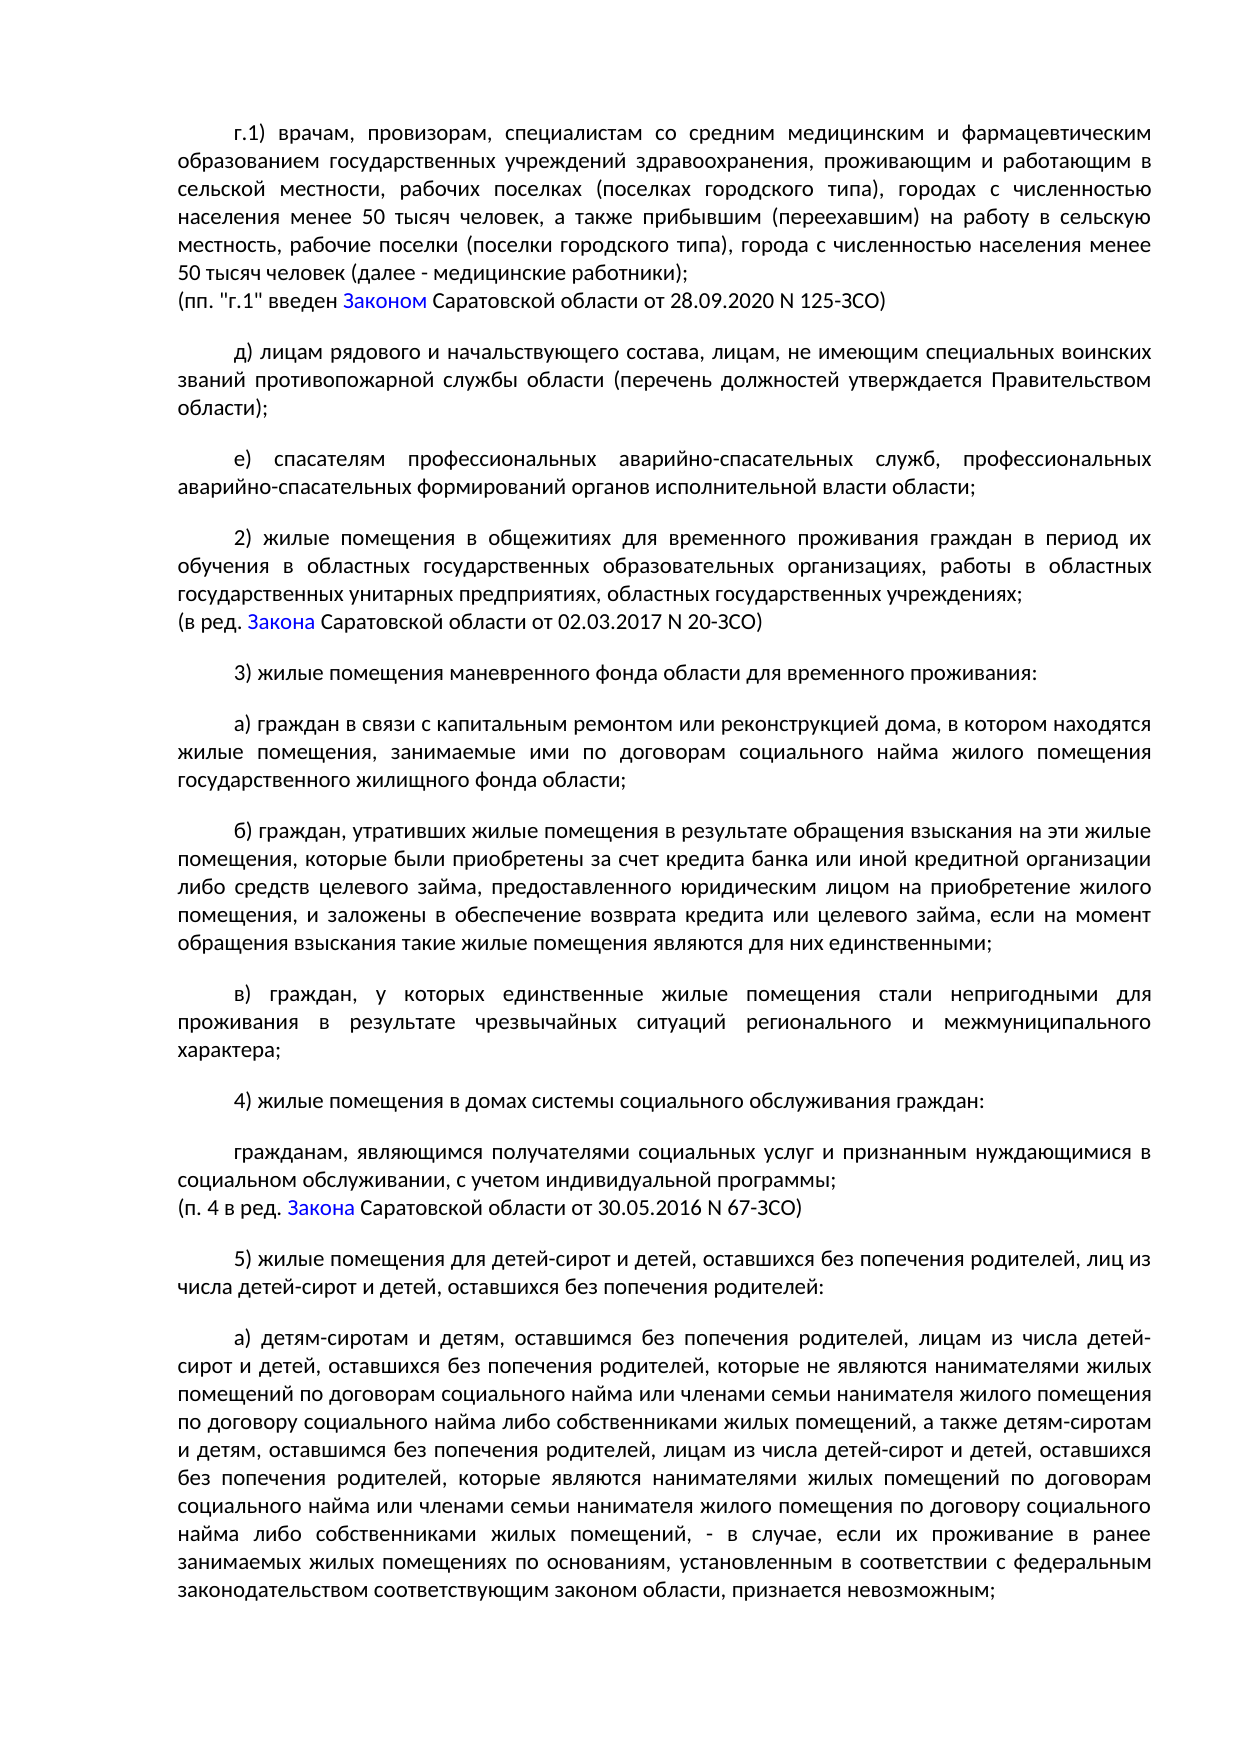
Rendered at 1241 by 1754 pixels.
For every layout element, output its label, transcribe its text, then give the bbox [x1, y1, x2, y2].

text е) спасателям профессиональных аварийно-спасательных служб, профессиональных аварийно-спасательных формирований органов исполнительной власти области; [177, 444, 1152, 500]
text г.1) врачам, провизорам, специалистам со средним медицинским и фармацевтическим образованием государственных учреждений здравоохранения, проживающим и работающим в сельской местности, рабочих поселках (поселках городского типа), городах с численностью населения менее 50 тысяч человек, а также прибывшим (переехавшим) на работу в сельскую местность, рабочие поселки (поселки городского типа), города с численностью населения менее 50 тысяч человек (далее - медицинские работники); [177, 118, 1152, 286]
text в) граждан, у которых единственные жилые помещения стали непригодными для проживания в результате чрезвычайных ситуаций регионального и межмуниципального характера; [177, 979, 1152, 1063]
text гражданам, являющимся получателями социальных услуг и признанным нуждающимися в социальном обслуживании, с учетом индивидуальной программы; [177, 1137, 1152, 1193]
text (п. 4 в ред. Закона Саратовской области от 30.05.2016 N 67-ЗСО) [177, 1193, 1152, 1221]
text б) граждан, утративших жилые помещения в результате обращения взыскания на эти жилые помещения, которые были приобретены за счет кредита банка или иной кредитной организации либо средств целевого займа, предоставленного юридическим лицом на приобретение жилого помещения, и заложены в обеспечение возврата кредита или целевого займа, если на момент обращения взыскания такие жилые помещения являются для них единственными; [177, 816, 1152, 956]
text д) лицам рядового и начальствующего состава, лицам, не имеющим специальных воинских званий противопожарной службы области (перечень должностей утверждается Правительством области); [177, 337, 1152, 421]
text 2) жилые помещения в общежитиях для временного проживания граждан в период их обучения в областных государственных образовательных организациях, работы в областных государственных унитарных предприятиях, областных государственных учреждениях; [177, 523, 1152, 607]
text а) граждан в связи с капитальным ремонтом или реконструкцией дома, в котором находятся жилые помещения, занимаемые ими по договорам социального найма жилого помещения государственного жилищного фонда области; [177, 709, 1152, 793]
text 3) жилые помещения маневренного фонда области для временного проживания: [177, 658, 1152, 686]
text 4) жилые помещения в домах системы социального обслуживания граждан: [177, 1086, 1152, 1114]
text а) детям-сиротам и детям, оставшимся без попечения родителей, лицам из числа детей-сирот и детей, оставшихся без попечения родителей, которые не являются нанимателями жилых помещений по договорам социального найма или членами семьи нанимателя жилого помещения по договору социального найма либо собственниками жилых помещений, а также детям-сиротам и детям, оставшимся без попечения родителей, лицам из числа детей-сирот и детей, оставшихся без попечения родителей, которые являются нанимателями жилых помещений по договорам социального найма или членами семьи нанимателя жилого помещения по договору социального найма либо собственниками жилых помещений, - в случае, если их проживание в ранее занимаемых жилых помещениях по основаниям, установленным в соответствии с федеральным законодательством соответствующим законом области, признается невозможным; [177, 1323, 1152, 1603]
text (в ред. Закона Саратовской области от 02.03.2017 N 20-ЗСО) [177, 607, 1152, 635]
text (пп. "г.1" введен Законом Саратовской области от 28.09.2020 N 125-ЗСО) [177, 286, 1152, 314]
text 5) жилые помещения для детей-сирот и детей, оставшихся без попечения родителей, лиц из числа детей-сирот и детей, оставшихся без попечения родителей: [177, 1244, 1152, 1300]
